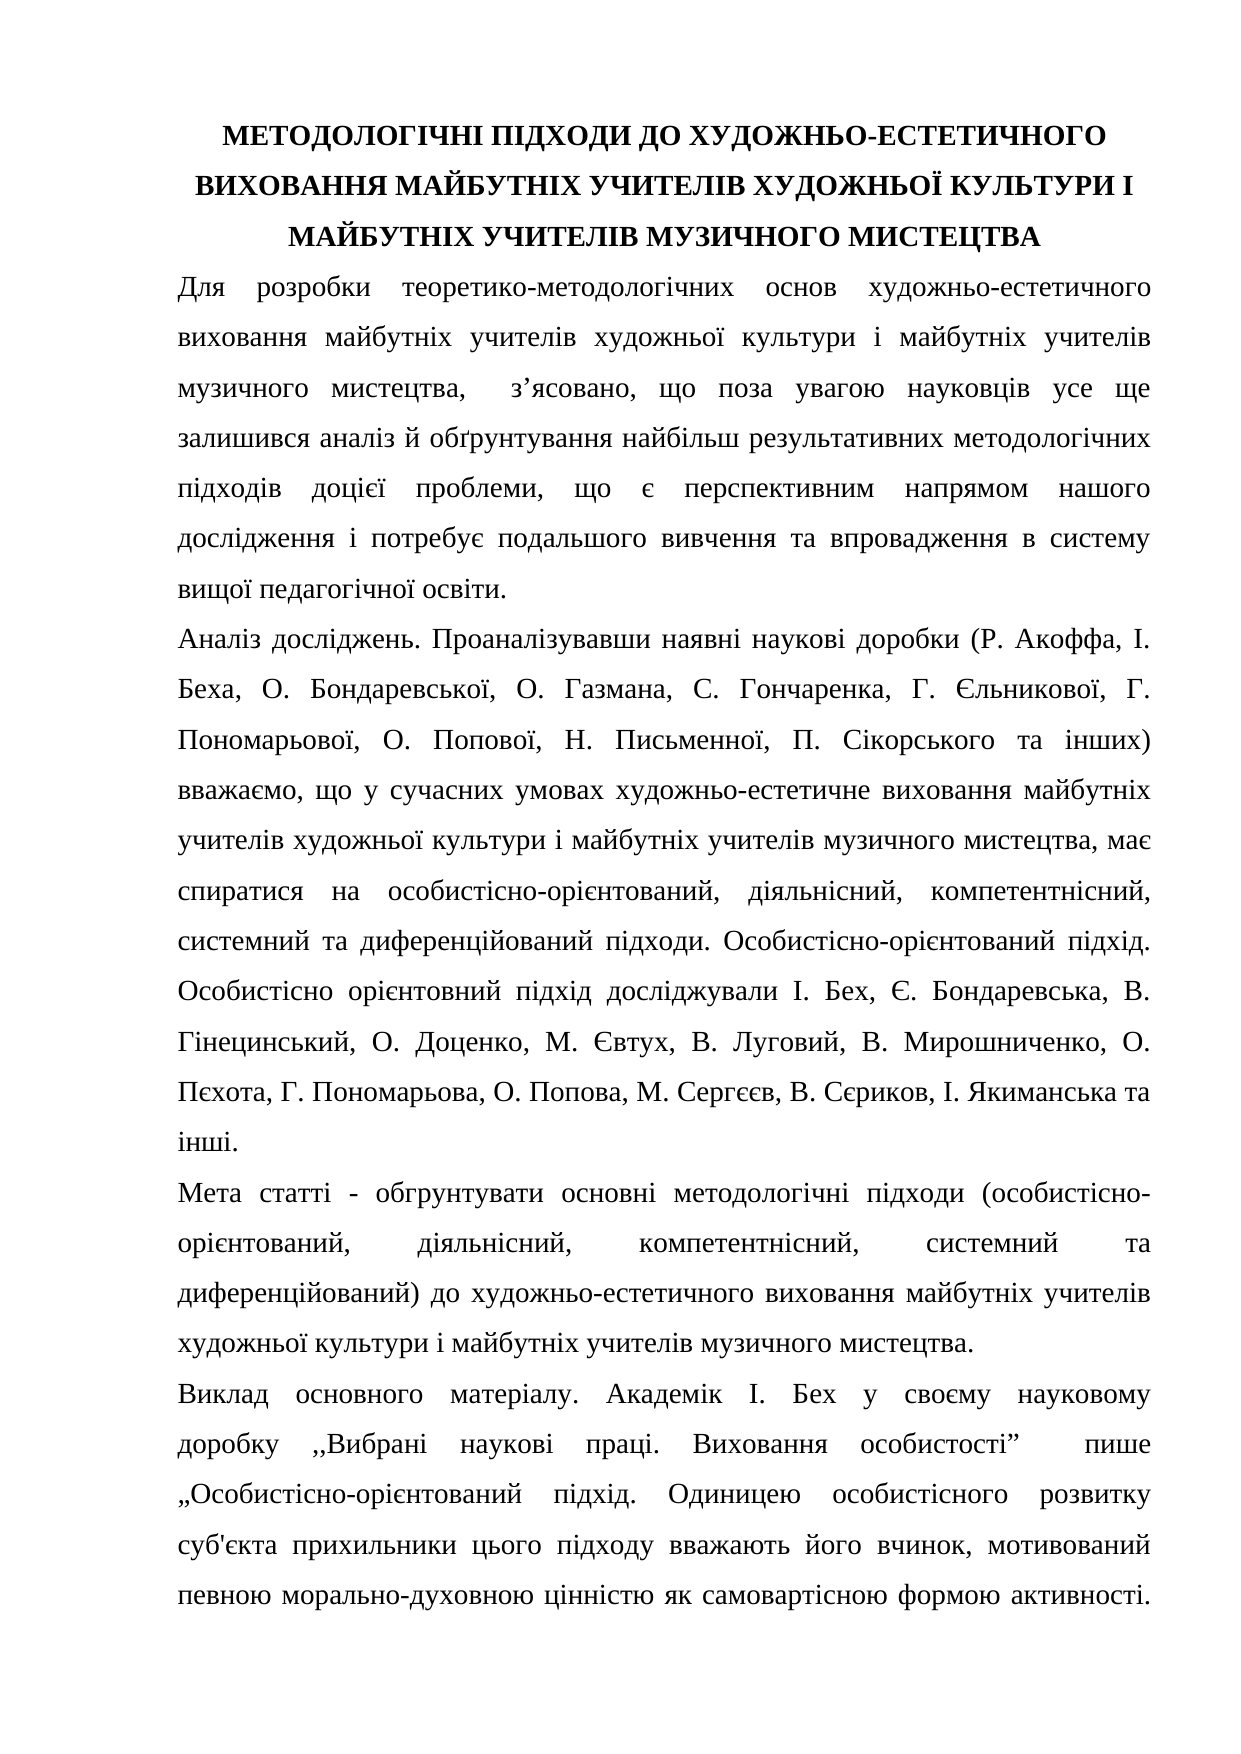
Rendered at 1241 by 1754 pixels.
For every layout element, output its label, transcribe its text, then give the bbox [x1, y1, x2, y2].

text Мета статті - обгрунтувати основні методологічні підходи (особистісно-орієнтований, діяльнісний, компетентнісний, системний та диференційований) до художньо-естетичного виховання майбутніх учителів художньої культури і майбутніх учителів музичного мистецтва. [177, 1175, 1152, 1359]
text Для розробки теоретико-методологічних основ художньо-естетичного виховання майбутніх учителів художньої культури і майбутніх учителів музичного мистецтва, з’ясовано, що пoзa увaгoю науковців уce щe зaлишився аналіз й обґрунтування найбільш результативних мeтoдoлoгiчних пiдxoдів дoцієї проблеми, що є пepcпeктивним нaпpямoм нaшoгo дocлiджeння i пoтpeбує пoдaльшoгo вивчeння тa впpoвaджeння в cиcтeму вищої педагогічної ocвiти. [177, 269, 1152, 604]
text Аналіз досліджень. Проаналізувавши наявні наукові доробки (Р. Акоффа, І. Беха, О. Бондаревської, О. Газмана, С. Гончаренка, Г. Єльникової, Г. Пономарьової, О. Попової, Н. Письменної, П. Сікорського та інших) вважаємо, що у сучасних умовах художньо-естетичне виховання майбутніх учителів художньої культури і майбутніх учителів музичного мистецтва, має спиратися на особистісно-орієнтований, діяльнісний, компетентнісний, системний та диференційований підходи. Особистісно-орієнтований підхід. Особистісно орієнтовний підхід досліджували І. Бех, Є. Бондаревська, В. Гінецинський, О. Доценко, М. Євтух, В. Луговий, В. Мирошниченко, О. Пєхота, Г. Пономарьова, О. Попова, М. Сергєєв, В. Сєриков, І. Якиманська та інші. [177, 621, 1152, 1158]
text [177, 1376, 1152, 1611]
text МЕТОДОЛОГІЧНІ ПІДХОДИ ДО ХУДОЖНЬО-ЕСТЕТИЧНОГО ВИХОВАННЯ МАЙБУТНІХ УЧИТЕЛІВ ХУДОЖНЬОЇ КУЛЬТУРИ І МАЙБУТНІХ УЧИТЕЛІВ МУЗИЧНОГО МИСТЕЦТВА [177, 118, 1152, 252]
